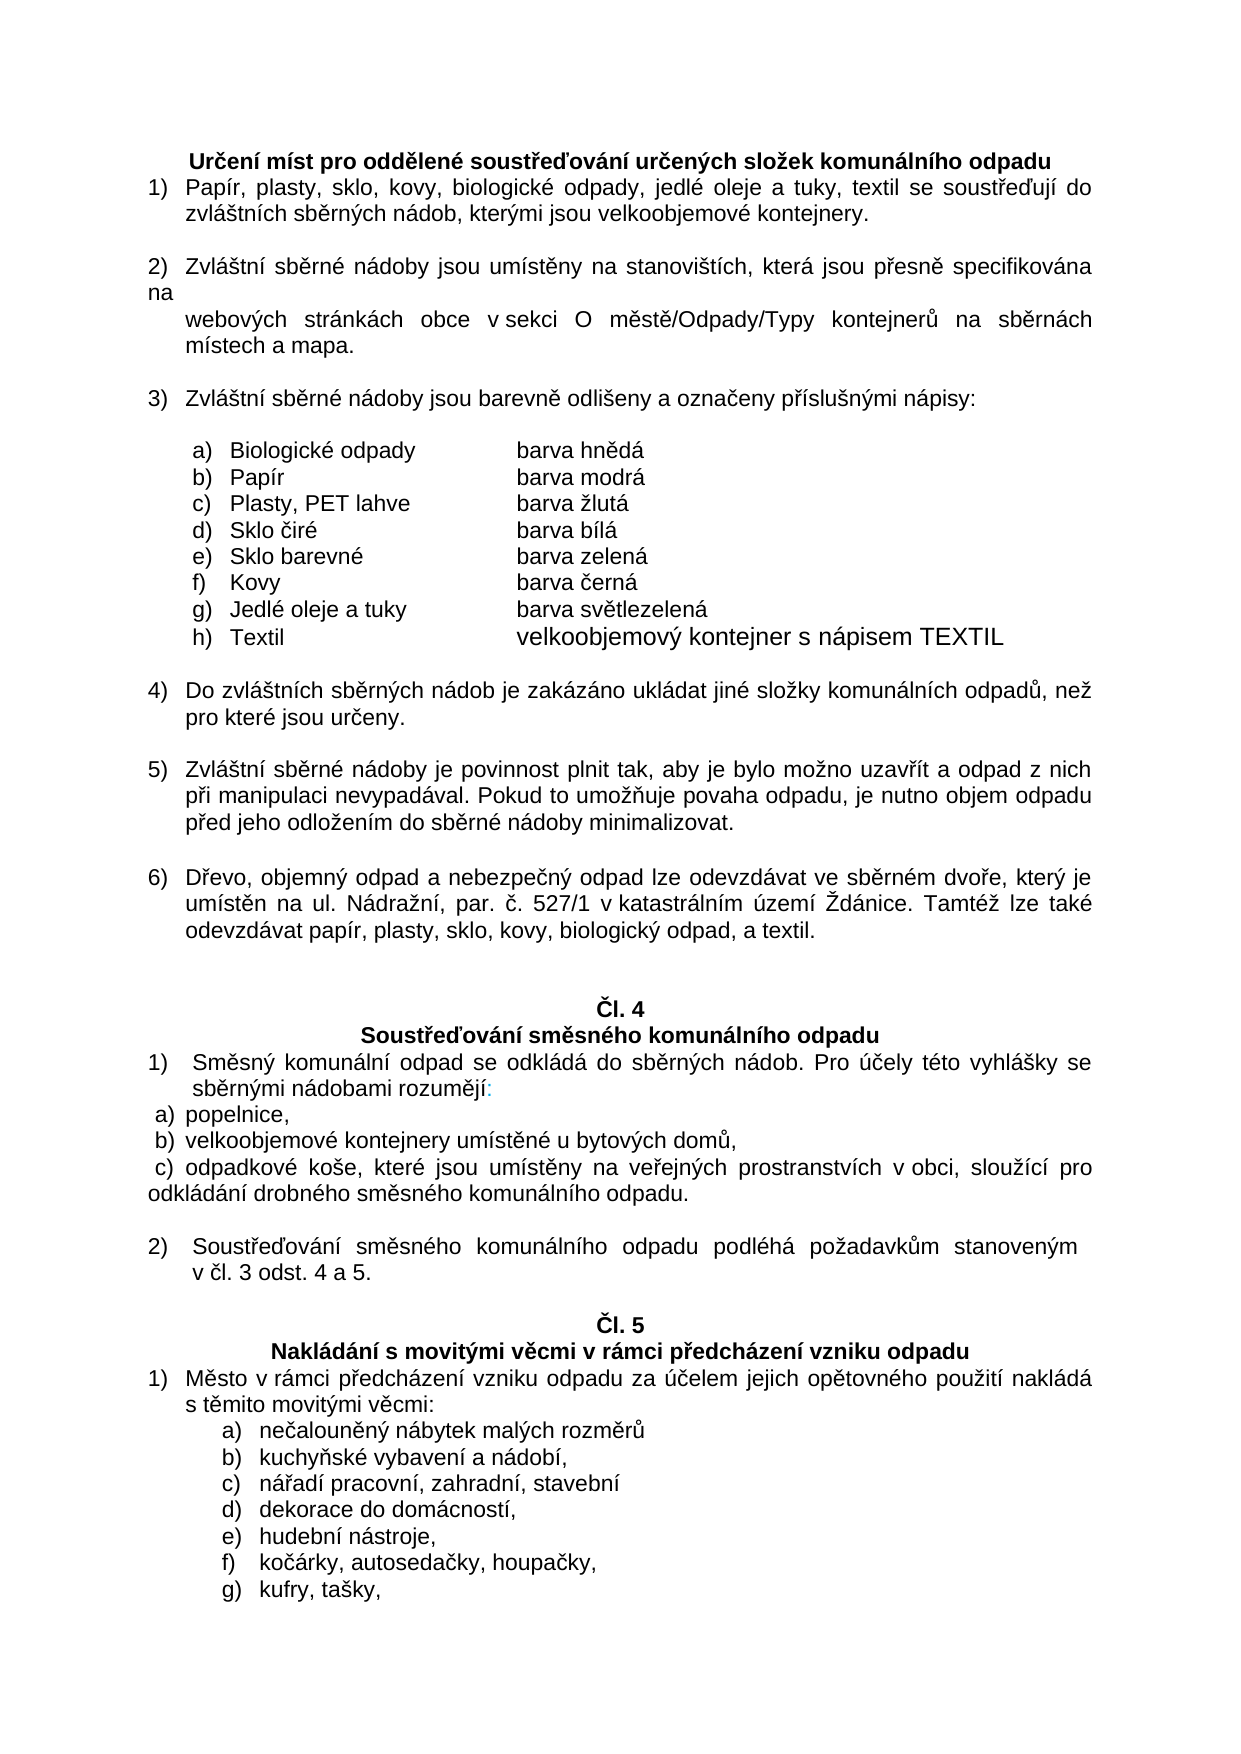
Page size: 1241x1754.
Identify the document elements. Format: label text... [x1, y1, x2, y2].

subtitle Nakládání s movitými věcmi v rámci předcházení vzniku odpadu [148, 1338, 1093, 1365]
text webových stránkách obce v sekci O městě/Odpady/Typy kontejnerů na sběrnách místech a mapa. [185, 306, 1093, 358]
list Plasty, PET lahve barva žlutá [192, 490, 1093, 517]
list Dřevo, objemný odpad a nebezpečný odpad lze odevzdávat ve sběrném dvoře, který je umístěn na ul. Nádražní, par. č. 527/1 v katastrálním území Ždánice. Tamtéž lze také odevzdávat papír, plasty, sklo, kovy, biologický odpad, a textil. [148, 864, 1093, 943]
list Soustřeďování směsného komunálního odpadu podléhá požadavkům stanoveným v čl. 3 odst. 4 a 5. [148, 1233, 1093, 1286]
list Zvláštní sběrné nádoby jsou barevně odlišeny a označeny příslušnými nápisy: [148, 385, 1093, 411]
list Textil velkoobjemový kontejner s nápisem TEXTIL [192, 622, 1093, 651]
list Papír, plasty, sklo, kovy, biologické odpady, jedlé oleje a tuky, textil se soustřeďují do zvláštních sběrných nádob, kterými jsou velkoobjemové kontejnery. [148, 174, 1093, 227]
list popelnice, [148, 1101, 1093, 1127]
list Sklo čiré barva bílá [192, 517, 1093, 543]
text Určení míst pro oddělené soustřeďování určených složek komunálního odpadu [148, 148, 1093, 174]
list Město v rámci předcházení vzniku odpadu za účelem jejich opětovného použití nakládá s těmito movitými věcmi: [148, 1365, 1093, 1417]
list Kovy barva černá [192, 569, 1093, 596]
text Čl. 4 [148, 996, 1093, 1022]
list Do zvláštních sběrných nádob je zakázáno ukládat jiné složky komunálních odpadů, než pro které jsou určeny. [148, 677, 1093, 730]
list hudební nástroje, [222, 1523, 1093, 1549]
list Zvláštní sběrné nádoby jsou umístěny na stanovištích, která jsou přesně specifikována na [148, 253, 1093, 306]
list kuchyňské vybavení a nádobí, [222, 1444, 1093, 1470]
text Čl. 5 [148, 1312, 1093, 1338]
list nečalouněný nábytek malých rozměrů [222, 1417, 1093, 1444]
list Sklo barevné barva zelená [192, 543, 1093, 569]
list Papír barva modrá [192, 464, 1093, 490]
list Biologické odpady barva hnědá [192, 437, 1093, 464]
list Jedlé oleje a tuky barva světlezelená [192, 596, 1093, 622]
list dekorace do domácností, [222, 1496, 1093, 1523]
text Soustřeďování směsného komunálního odpadu [148, 1022, 1093, 1048]
list odpadkové koše, které jsou umístěny na veřejných prostranstvích v obci, sloužící pro odkládání drobného směsného komunálního odpadu. [148, 1154, 1093, 1207]
list kočárky, autosedačky, houpačky, [222, 1549, 1093, 1576]
list kufry, tašky, [222, 1576, 1093, 1602]
list Směsný komunální odpad se odkládá do sběrných nádob. Pro účely této vyhlášky se sběrnými nádobami rozumějí: [148, 1048, 1093, 1101]
list nářadí pracovní, zahradní, stavební [222, 1470, 1093, 1496]
list velkoobjemové kontejnery umístěné u bytových domů, [148, 1127, 1093, 1154]
list Zvláštní sběrné nádoby je povinnost plnit tak, aby je bylo možno uzavřít a odpad z nich při manipulaci nevypadával. Pokud to umožňuje povaha odpadu, je nutno objem odpadu před jeho odložením do sběrné nádoby minimalizovat. [148, 756, 1093, 835]
